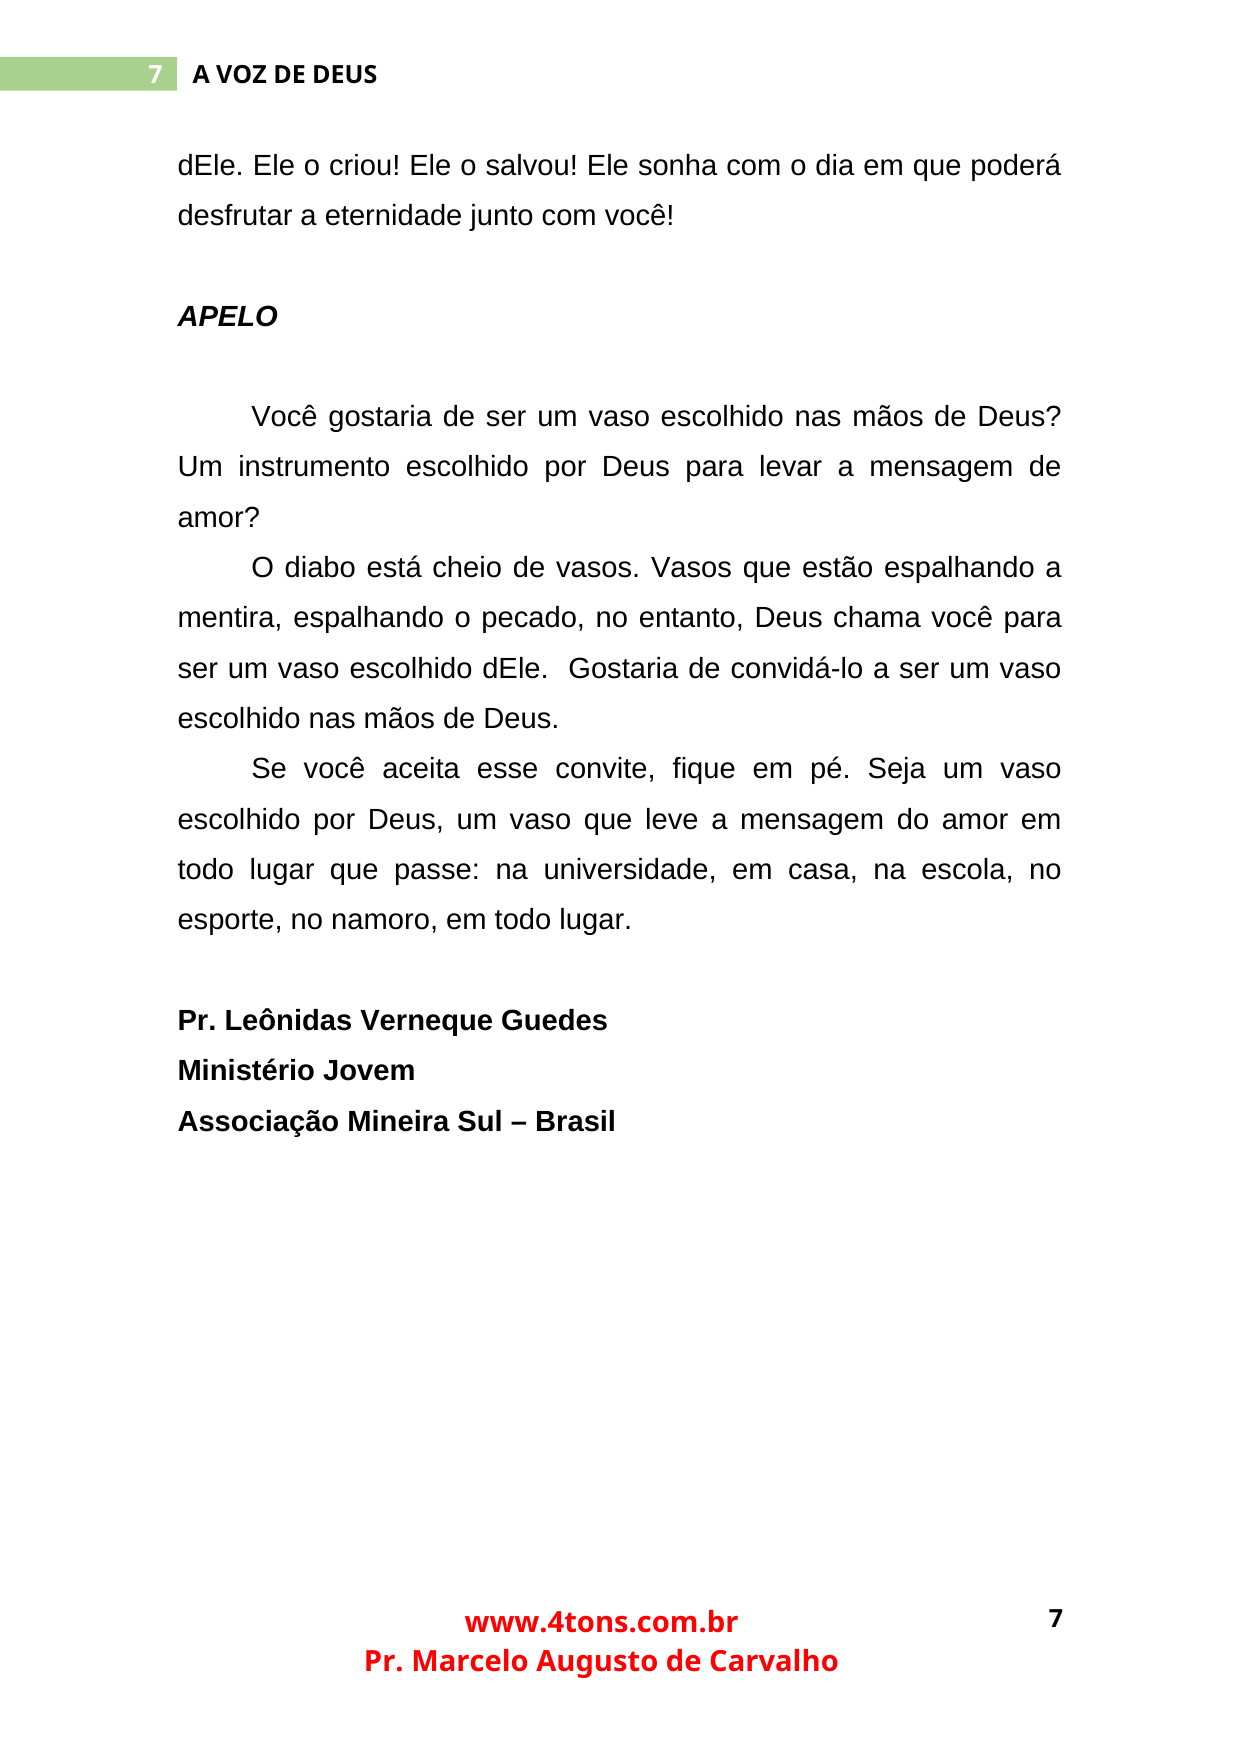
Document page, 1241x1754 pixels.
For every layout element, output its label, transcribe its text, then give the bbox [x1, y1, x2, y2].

text O diabo está cheio de vasos. Vasos que estão espalhando a mentira, espalhando o pecado, no entanto, Deus chama você para ser um vaso escolhido dEle. Gostaria de convidá-lo a ser um vaso escolhido nas mãos de Deus. [177, 550, 1063, 734]
text APELO [177, 298, 1063, 332]
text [177, 148, 1063, 231]
text Ministério Jovem [177, 1053, 1063, 1087]
text Você gostaria de ser um vaso escolhido nas mãos de Deus? Um instrumento escolhido por Deus para levar a mensagem de amor? [177, 399, 1063, 533]
text Associação Mineira Sul – Brasil [177, 1103, 1063, 1137]
text Pr. Leônidas Verneque Guedes [177, 1003, 1063, 1036]
text Se você aceita esse convite, fique em pé. Seja um vaso escolhido por Deus, um vaso que leve a mensagem do amor em todo lugar que passe: na universidade, em casa, na escola, no esporte, no namoro, em todo lugar. [177, 751, 1063, 936]
